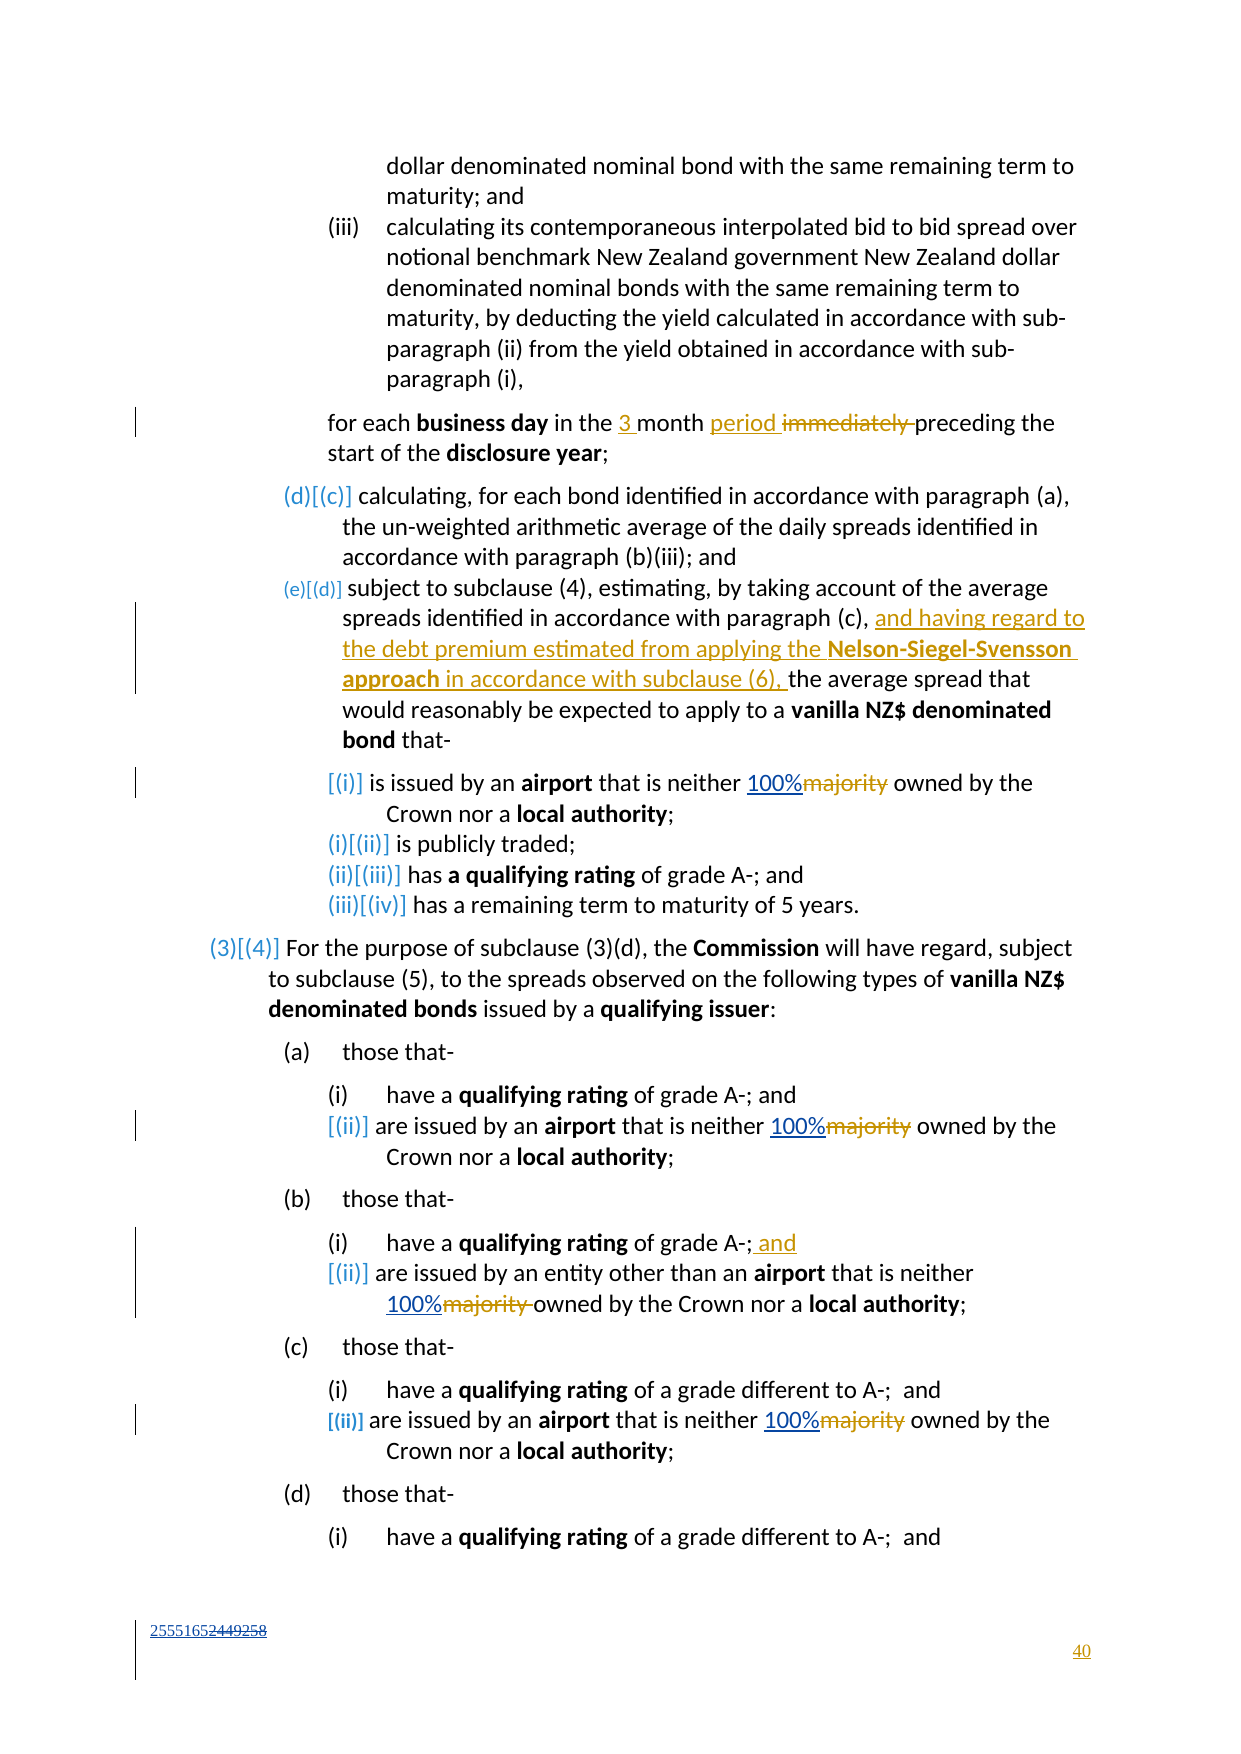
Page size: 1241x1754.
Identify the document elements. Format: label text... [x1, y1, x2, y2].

text for each business day in the month preceding the start of the disclosure year; [327, 407, 1090, 468]
subtitle have a qualifying rating of grade A-; and [327, 1079, 1090, 1110]
subtitle are issued by an airport that is neither owned by the Crown nor a local authority; [327, 1110, 1090, 1171]
subtitle calculating, for each bond identified in accordance with paragraph (a), the un-weighted arithmetic average of the daily spreads identified in accordance with paragraph (b)(iii); and [283, 480, 1090, 572]
subtitle are issued by an entity other than an airport that is neither owned by the Crown nor a local authority; [327, 1257, 1090, 1318]
subtitle is issued by an airport that is neither owned by the Crown nor a local authority; [327, 767, 1090, 828]
subtitle subject to subclause (4), estimating, by taking account of the average spreads identified in accordance with paragraph (c), the average spread that would reasonably be expected to apply to a vanilla NZ$ denominated bond that- [283, 572, 1090, 755]
subtitle has a remaining term to maturity of 5 years. [327, 889, 1090, 920]
subtitle those that- [283, 1478, 1090, 1508]
subtitle have a qualifying rating of grade A-; [327, 1227, 1090, 1257]
subtitle calculating its contemporaneous interpolated bid to bid spread over notional benchmark New Zealand government New Zealand dollar denominated nominal bonds with the same remaining term to maturity, by deducting the yield calculated in accordance with sub-paragraph (ii) from the yield obtained in accordance with sub-paragraph (i), [327, 211, 1090, 394]
subtitle those that- [283, 1037, 1090, 1067]
subtitle have a qualifying rating of a grade different to A-; and [327, 1374, 1090, 1404]
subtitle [327, 150, 1090, 211]
subtitle has a qualifying rating of grade A-; and [327, 859, 1090, 889]
subtitle are issued by an airport that is neither owned by the Crown nor a local authority; [327, 1404, 1090, 1465]
subtitle For the purpose of subclause (3)(d), the Commission will have regard, subject to subclause (5), to the spreads observed on the following types of vanilla NZ$ denominated bonds issued by a qualifying issuer: [209, 932, 1090, 1024]
subtitle those that- [283, 1331, 1090, 1361]
subtitle those that- [283, 1184, 1090, 1214]
subtitle have a qualifying rating of a grade different to A-; and [327, 1521, 1090, 1551]
subtitle is publicly traded; [327, 828, 1090, 859]
